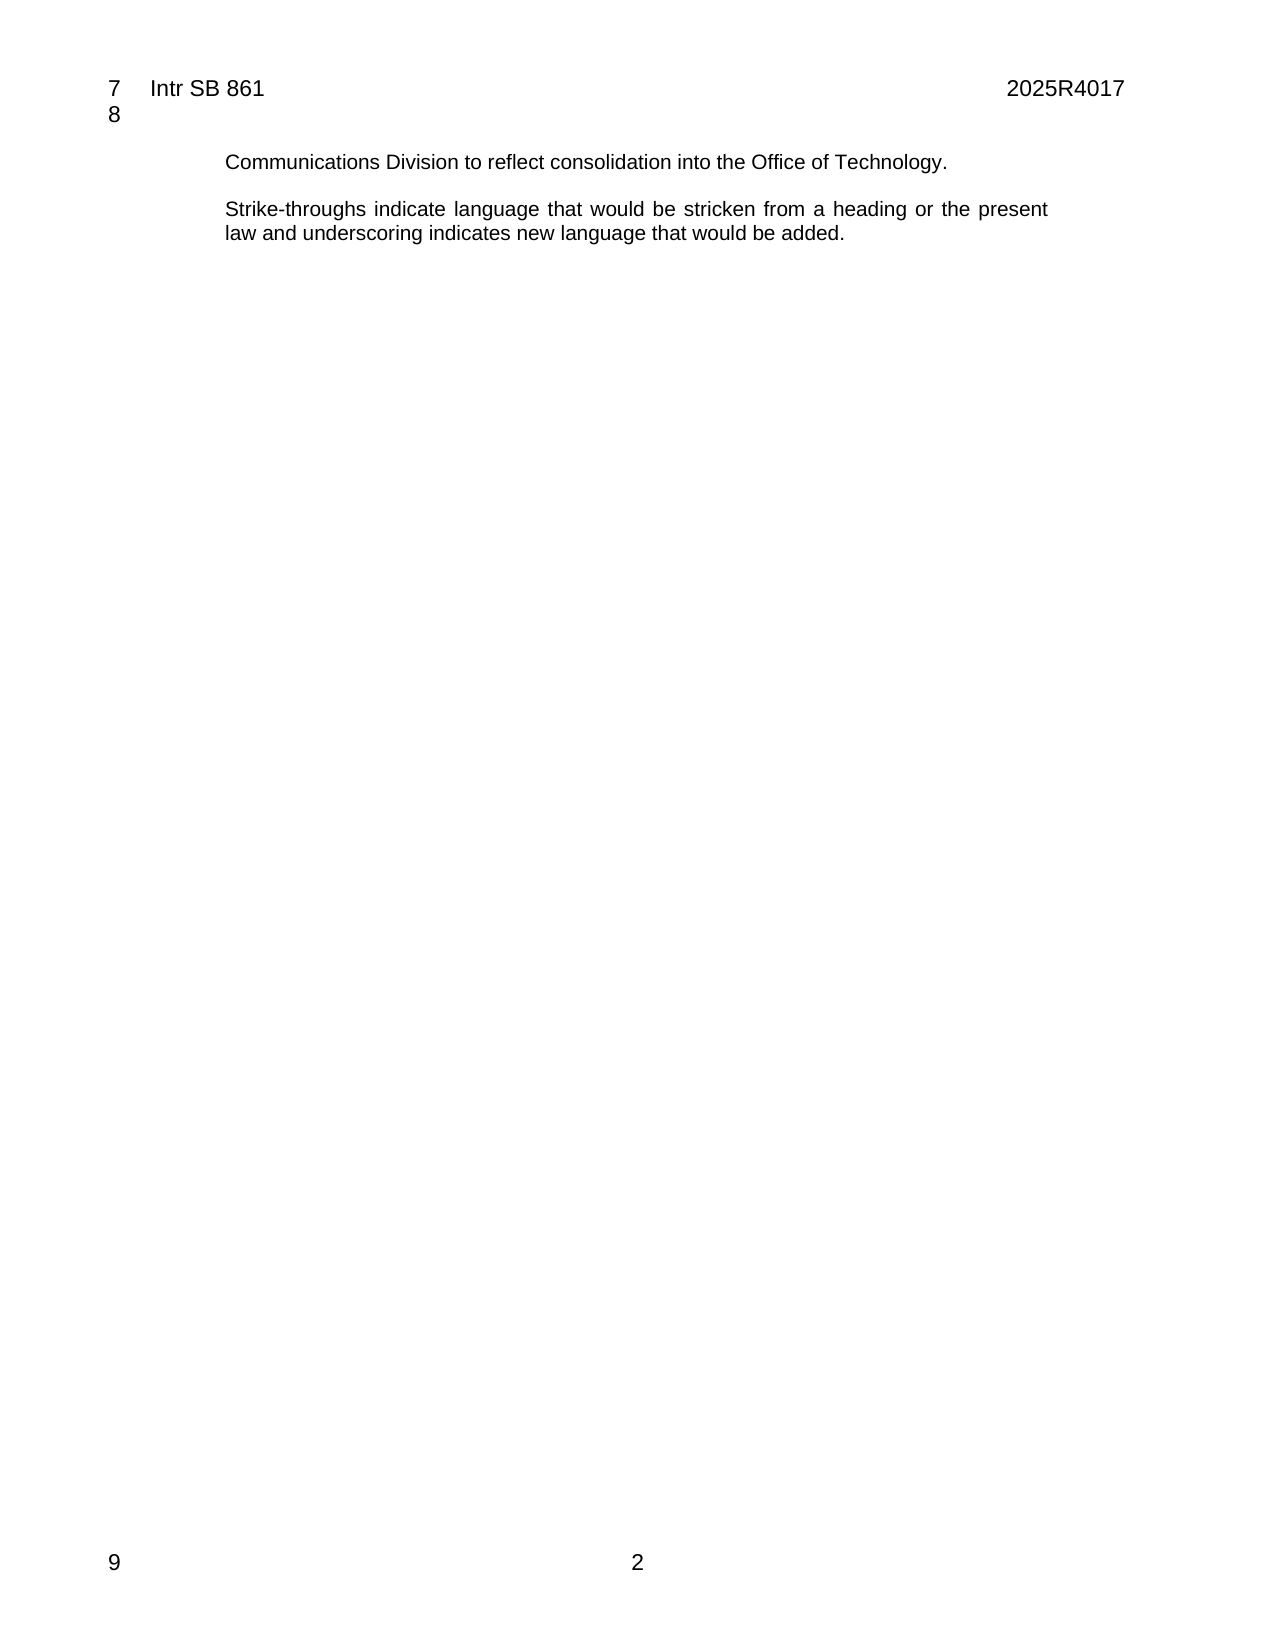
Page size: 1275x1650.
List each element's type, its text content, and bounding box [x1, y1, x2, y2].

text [225, 150, 1050, 174]
text Strike-throughs indicate language that would be stricken from a heading or the present law and underscoring indicates new language that would be added. [225, 197, 1050, 245]
